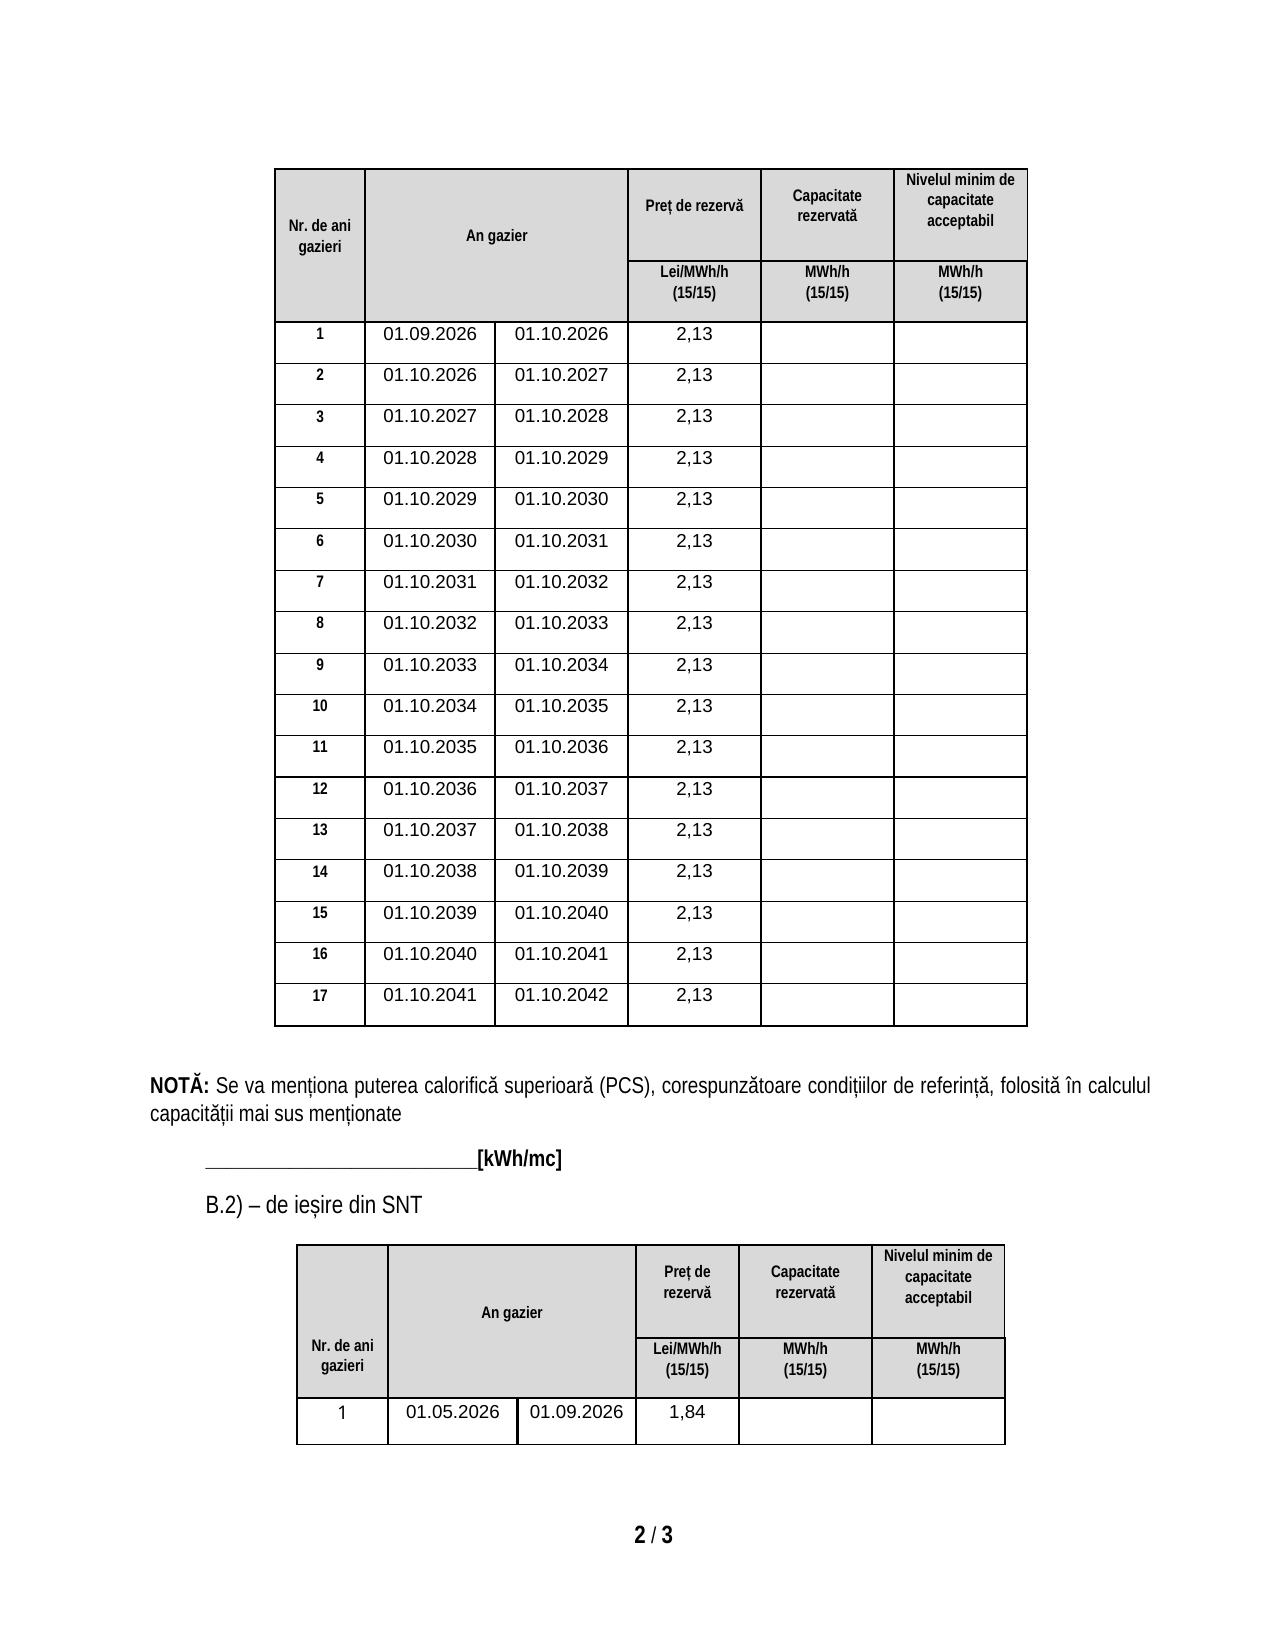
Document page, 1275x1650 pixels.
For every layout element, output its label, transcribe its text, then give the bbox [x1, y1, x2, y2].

table_cell [762, 902, 893, 942]
table_cell [762, 778, 893, 818]
table_cell 11 [276, 736, 364, 776]
table_cell 01.10.2026 [496, 323, 627, 363]
table_cell 01.10.2039 [366, 902, 494, 942]
table_cell 01.10.2033 [366, 654, 494, 694]
table_cell 8 [276, 612, 364, 652]
table_cell 01.10.2041 [496, 943, 627, 983]
table_cell 01.10.2035 [366, 736, 494, 776]
table_cell 2,13 [629, 902, 760, 942]
table_cell 3 [276, 405, 364, 446]
table_cell 1,84 [637, 1399, 738, 1443]
table_cell 01.05.2026 [389, 1399, 516, 1443]
table_cell [762, 571, 893, 611]
table_cell 01.10.2032 [366, 612, 494, 652]
table_cell 01.10.2030 [496, 488, 627, 528]
table_cell [895, 529, 1026, 570]
table_cell [762, 984, 893, 1024]
table_cell MWh/h (15/15) [762, 262, 893, 321]
table_cell 01.10.2042 [496, 984, 627, 1024]
table_cell [762, 736, 893, 776]
table_cell 2,13 [629, 405, 760, 446]
table_cell 2,13 [629, 860, 760, 901]
table_cell 7 [276, 571, 364, 611]
table_cell 01.09.2026 [519, 1399, 635, 1443]
table_cell [762, 488, 893, 528]
table_cell [762, 612, 893, 652]
table_cell 01.10.2040 [496, 902, 627, 942]
table_cell 2,13 [629, 323, 760, 363]
table_cell 01.10.2031 [366, 571, 494, 611]
table_cell 10 [276, 695, 364, 735]
table_cell [762, 654, 893, 694]
table_cell 2,13 [629, 943, 760, 983]
table_cell [895, 447, 1026, 487]
table_cell 16 [276, 943, 364, 983]
table_cell [762, 819, 893, 859]
table_cell 2,13 [629, 736, 760, 776]
table_cell 1 [276, 323, 364, 363]
table_cell 2,13 [629, 571, 760, 611]
table_cell 2,13 [629, 984, 760, 1024]
table_cell 2,13 [629, 778, 760, 818]
table_cell [762, 529, 893, 570]
table_cell 12 [276, 778, 364, 818]
table_cell 2,13 [629, 364, 760, 404]
table_cell 9 [276, 654, 364, 694]
table_header Preț de rezervă [629, 170, 760, 260]
table_cell 6 [276, 529, 364, 570]
table_cell [895, 405, 1026, 446]
table_cell 2,13 [629, 695, 760, 735]
table_cell 01.10.2037 [366, 819, 494, 859]
table_cell 01.10.2033 [496, 612, 627, 652]
table_cell Lei/MWh/h (15/15) [637, 1339, 738, 1397]
table_cell 2,13 [629, 488, 760, 528]
table_cell [740, 1399, 871, 1443]
table_cell [895, 612, 1026, 652]
table_cell 01.10.2040 [366, 943, 494, 983]
text __________________________[kWh/mc] [150, 1145, 1152, 1172]
table_cell [895, 364, 1026, 404]
table_cell 01.10.2035 [496, 695, 627, 735]
table_cell [895, 571, 1026, 611]
table_cell [895, 654, 1026, 694]
table_cell [895, 488, 1026, 528]
title B.2) – de ieșire din SNT [205, 1190, 1152, 1219]
table_cell 2,13 [629, 447, 760, 487]
table_cell 01.10.2034 [366, 695, 494, 735]
table_cell 01.10.2030 [366, 529, 494, 570]
table_cell 1 [298, 1399, 387, 1443]
table_cell 01.10.2037 [496, 778, 627, 818]
table_cell [762, 860, 893, 901]
table_header Nr. de ani gazieri [276, 170, 364, 321]
table_cell 4 [276, 447, 364, 487]
table_cell 01.10.2036 [366, 778, 494, 818]
table_cell 01.10.2031 [496, 529, 627, 570]
table_cell MWh/h (15/15) [873, 1339, 1004, 1397]
table_header An gazier [366, 170, 627, 321]
table_cell [895, 943, 1026, 983]
table_cell [873, 1399, 1004, 1443]
table_cell 01.10.2039 [496, 860, 627, 901]
table_cell 2,13 [629, 654, 760, 694]
table_cell 01.10.2036 [496, 736, 627, 776]
table_cell 2,13 [629, 819, 760, 859]
table_cell 01.10.2029 [366, 488, 494, 528]
table_cell [762, 323, 893, 363]
table_cell 01.10.2027 [366, 405, 494, 446]
table_cell [895, 736, 1026, 776]
table_cell 01.10.2026 [366, 364, 494, 404]
table_cell 01.10.2041 [366, 984, 494, 1024]
table_header Capacitate rezervată [740, 1246, 871, 1337]
table_cell 01.10.2038 [496, 819, 627, 859]
table_cell 15 [276, 902, 364, 942]
table_cell 13 [276, 819, 364, 859]
table_cell [762, 943, 893, 983]
table_cell [895, 323, 1026, 363]
table_cell [762, 364, 893, 404]
table_cell [895, 984, 1026, 1024]
table_cell [762, 695, 893, 735]
table_cell MWh/h (15/15) [895, 262, 1026, 321]
table_header Capacitate rezervată [762, 170, 893, 260]
table_header Preț de rezervă [637, 1246, 738, 1337]
text NOTĂ: Se va menționa puterea calorifică superioară (PCS), corespunzătoare condițiilor de referință, folosită în calculul capacității mai sus menționate [150, 1072, 1152, 1127]
table_cell 2,13 [629, 612, 760, 652]
table_cell [895, 860, 1026, 901]
table_header An gazier [389, 1246, 635, 1397]
table_cell 01.10.2027 [496, 364, 627, 404]
table_cell 5 [276, 488, 364, 528]
table_cell 01.10.2034 [496, 654, 627, 694]
table_cell [895, 778, 1026, 818]
table_header Nr. de ani gazieri [298, 1246, 387, 1397]
table_cell 01.10.2028 [366, 447, 494, 487]
table_cell [762, 405, 893, 446]
table_cell [762, 447, 893, 487]
table_cell [895, 902, 1026, 942]
table_header Nivelul minim de capacitate acceptabil [895, 170, 1027, 260]
table_cell 2 [276, 364, 364, 404]
table_cell 01.10.2038 [366, 860, 494, 901]
table_cell [895, 695, 1026, 735]
table_cell 2,13 [629, 529, 760, 570]
table_cell 14 [276, 860, 364, 901]
table_cell 01.10.2032 [496, 571, 627, 611]
table_cell 01.10.2028 [496, 405, 627, 446]
table_header Nivelul minim de capacitate acceptabil [873, 1246, 1004, 1337]
table_cell MWh/h (15/15) [740, 1339, 871, 1397]
table_cell 01.10.2029 [496, 447, 627, 487]
table_cell Lei/MWh/h (15/15) [629, 262, 760, 321]
table_cell [895, 819, 1026, 859]
table_cell 17 [276, 984, 364, 1024]
table_cell 01.09.2026 [366, 323, 494, 363]
